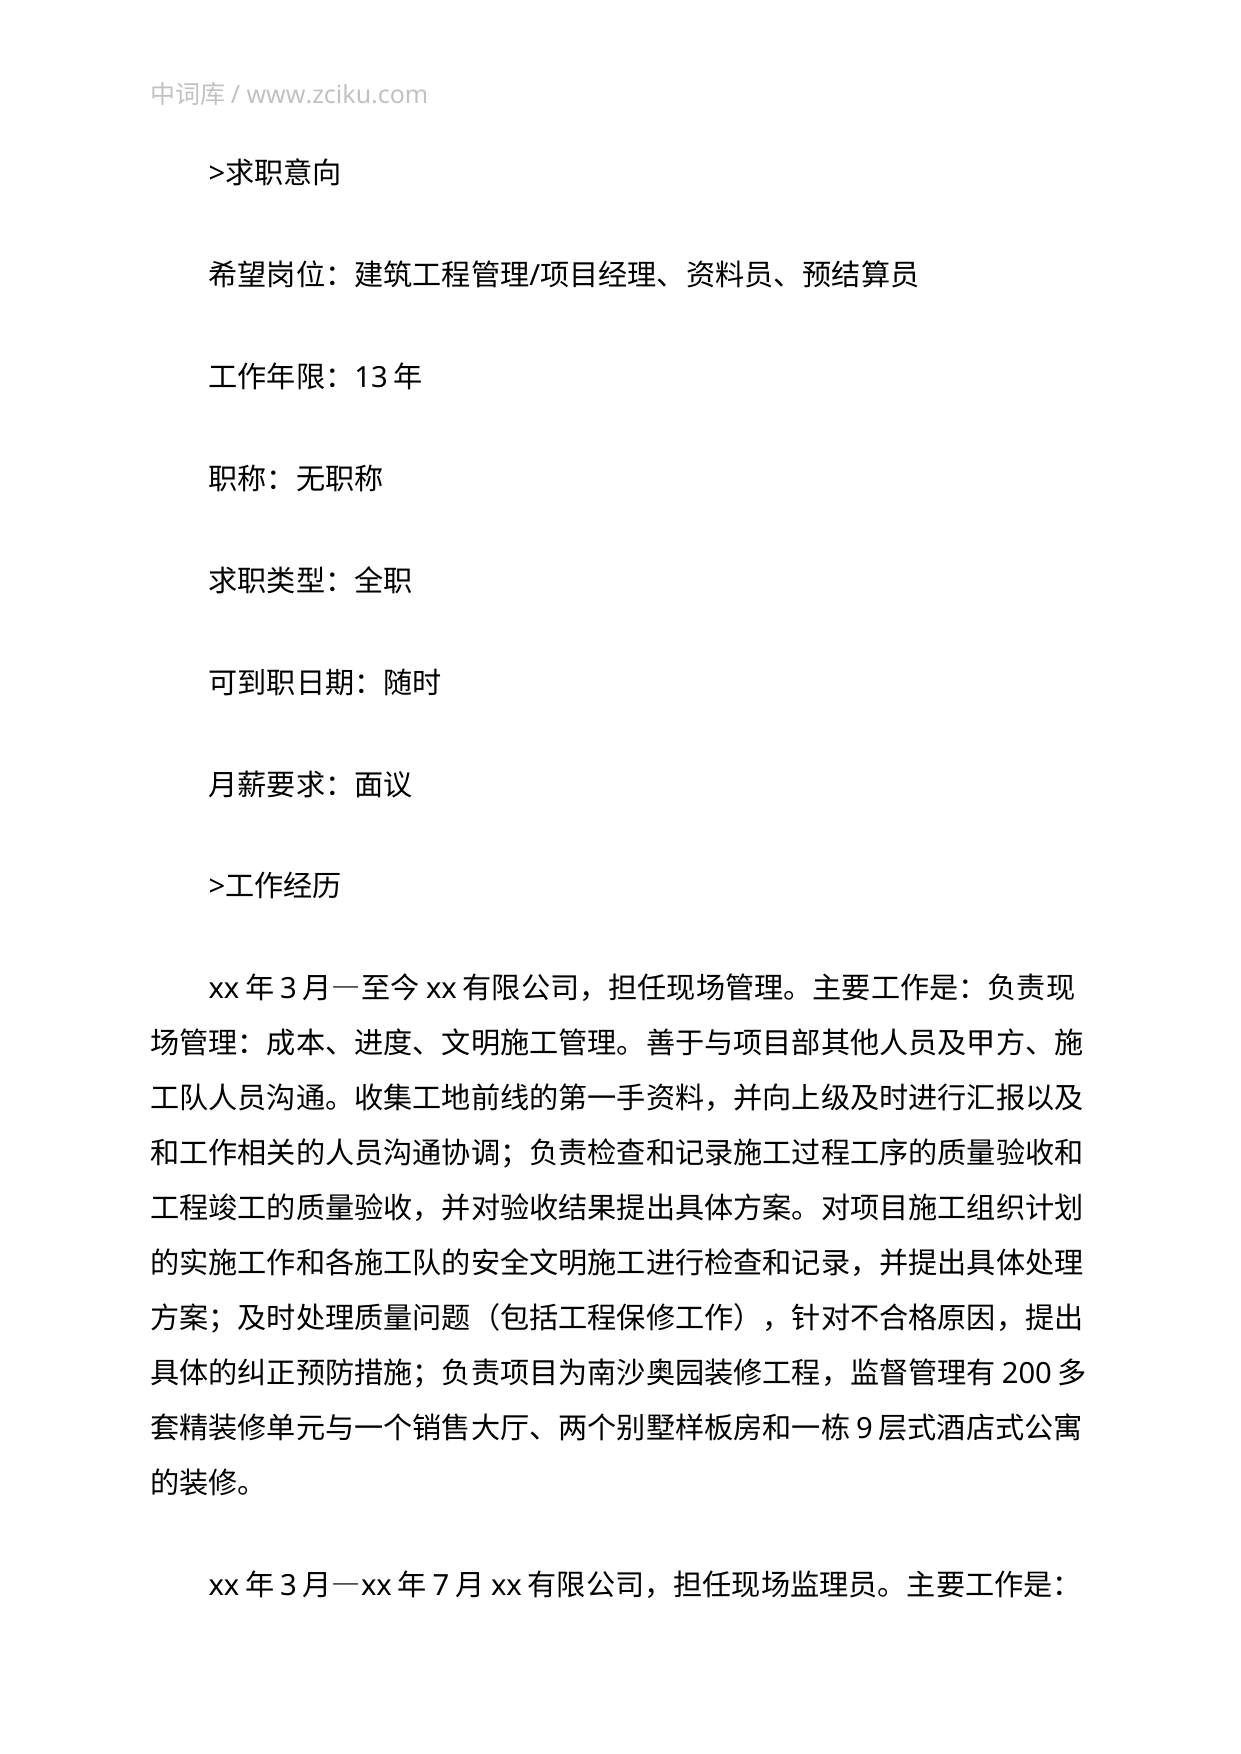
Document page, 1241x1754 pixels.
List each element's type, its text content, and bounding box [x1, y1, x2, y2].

text >工作经历 [150, 863, 1090, 905]
text xx年3月—至今 xx有限公司，担任现场管理。主要工作是：负责现场管理：成本、进度、文明施工管理。善于与项目部其他人员及甲方、施工队人员沟通。收集工地前线的第一手资料，并向上级及时进行汇报以及和工作相关的人员沟通协调；负责检查和记录施工过程工序的质量验收和工程竣工的质量验收，并对验收结果提出具体方案。对项目施工组织计划的实施工作和各施工队的安全文明施工进行检查和记录，并提出具体处理方案；及时处理质量问题（包括工程保修工作），针对不合格原因，提出具体的纠正预防措施；负责项目为南沙奥园装修工程，监督管理有200多套精装修单元与一个销售大厅、两个别墅样板房和一栋9层式酒店式公寓的装修。 [150, 965, 1090, 1502]
text 希望岗位：建筑工程管理/项目经理、资料员、预结算员 [150, 252, 1090, 294]
text 求职类型：全职 [150, 558, 1090, 600]
text 月薪要求：面议 [150, 761, 1090, 803]
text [150, 1561, 1090, 1603]
text >求职意向 [150, 150, 1090, 192]
text 工作年限：13年 [150, 354, 1090, 396]
text 职称：无职称 [150, 456, 1090, 498]
text 可到职日期：随时 [150, 659, 1090, 702]
